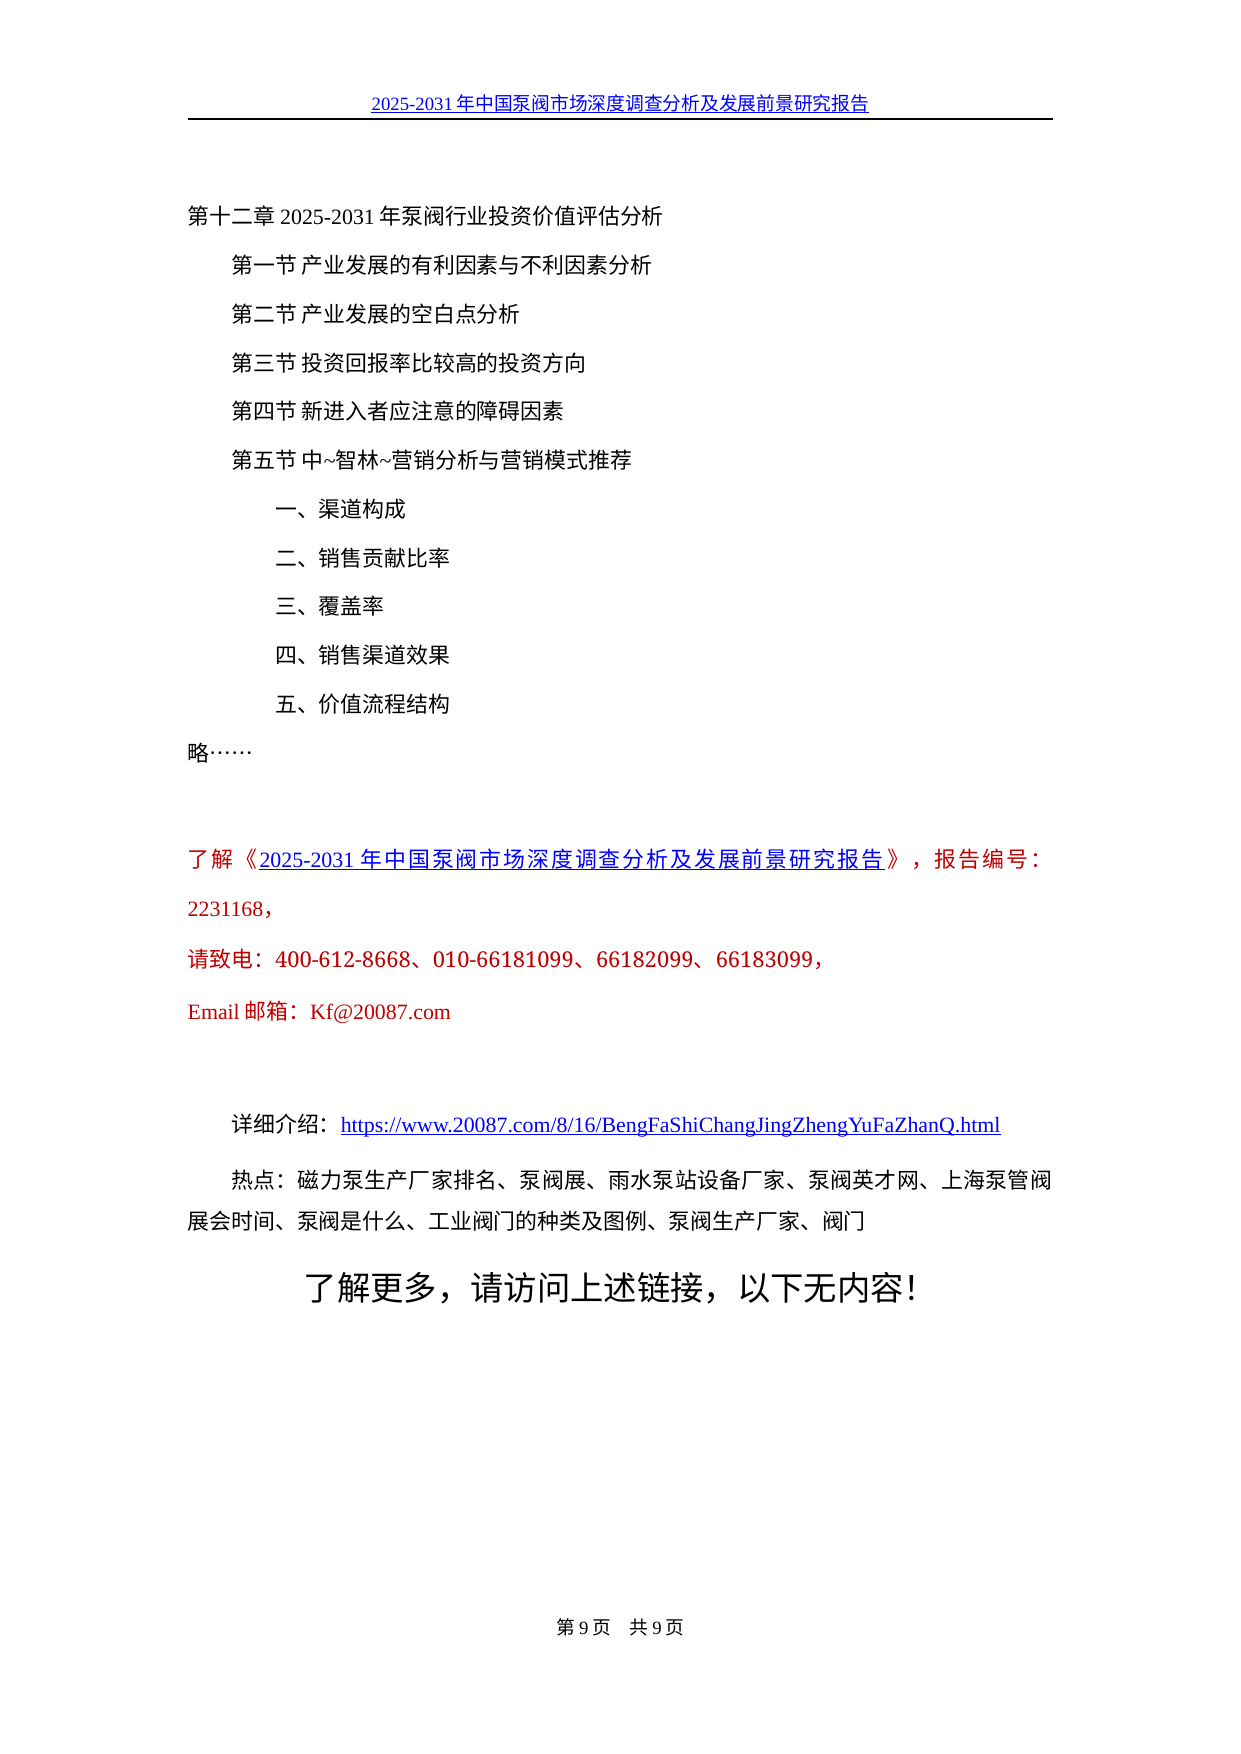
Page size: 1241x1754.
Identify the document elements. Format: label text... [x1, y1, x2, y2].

text 了解《2025-2031年中国泵阀市场深度调查分析及发展前景研究报告》，报告编号：2231168， [187, 842, 1053, 923]
text 详细介绍：https://www.20087.com/8/16/BengFaShiChangJingZhengYuFaZhanQ.html [187, 1106, 1053, 1139]
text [187, 150, 1053, 768]
text 热点：磁力泵生产厂家排名、泵阀展、雨水泵站设备厂家、泵阀英才网、上海泵管阀展会时间、泵阀是什么、工业阀门的种类及图例、泵阀生产厂家、阀门 [187, 1163, 1053, 1236]
text Email邮箱：Kf@20087.com [187, 993, 1053, 1026]
title 了解更多，请访问上述链接，以下无内容！ [187, 1254, 1053, 1319]
text 请致电：400-612-8668、010-66181099、66182099、66183099， [187, 942, 1053, 974]
